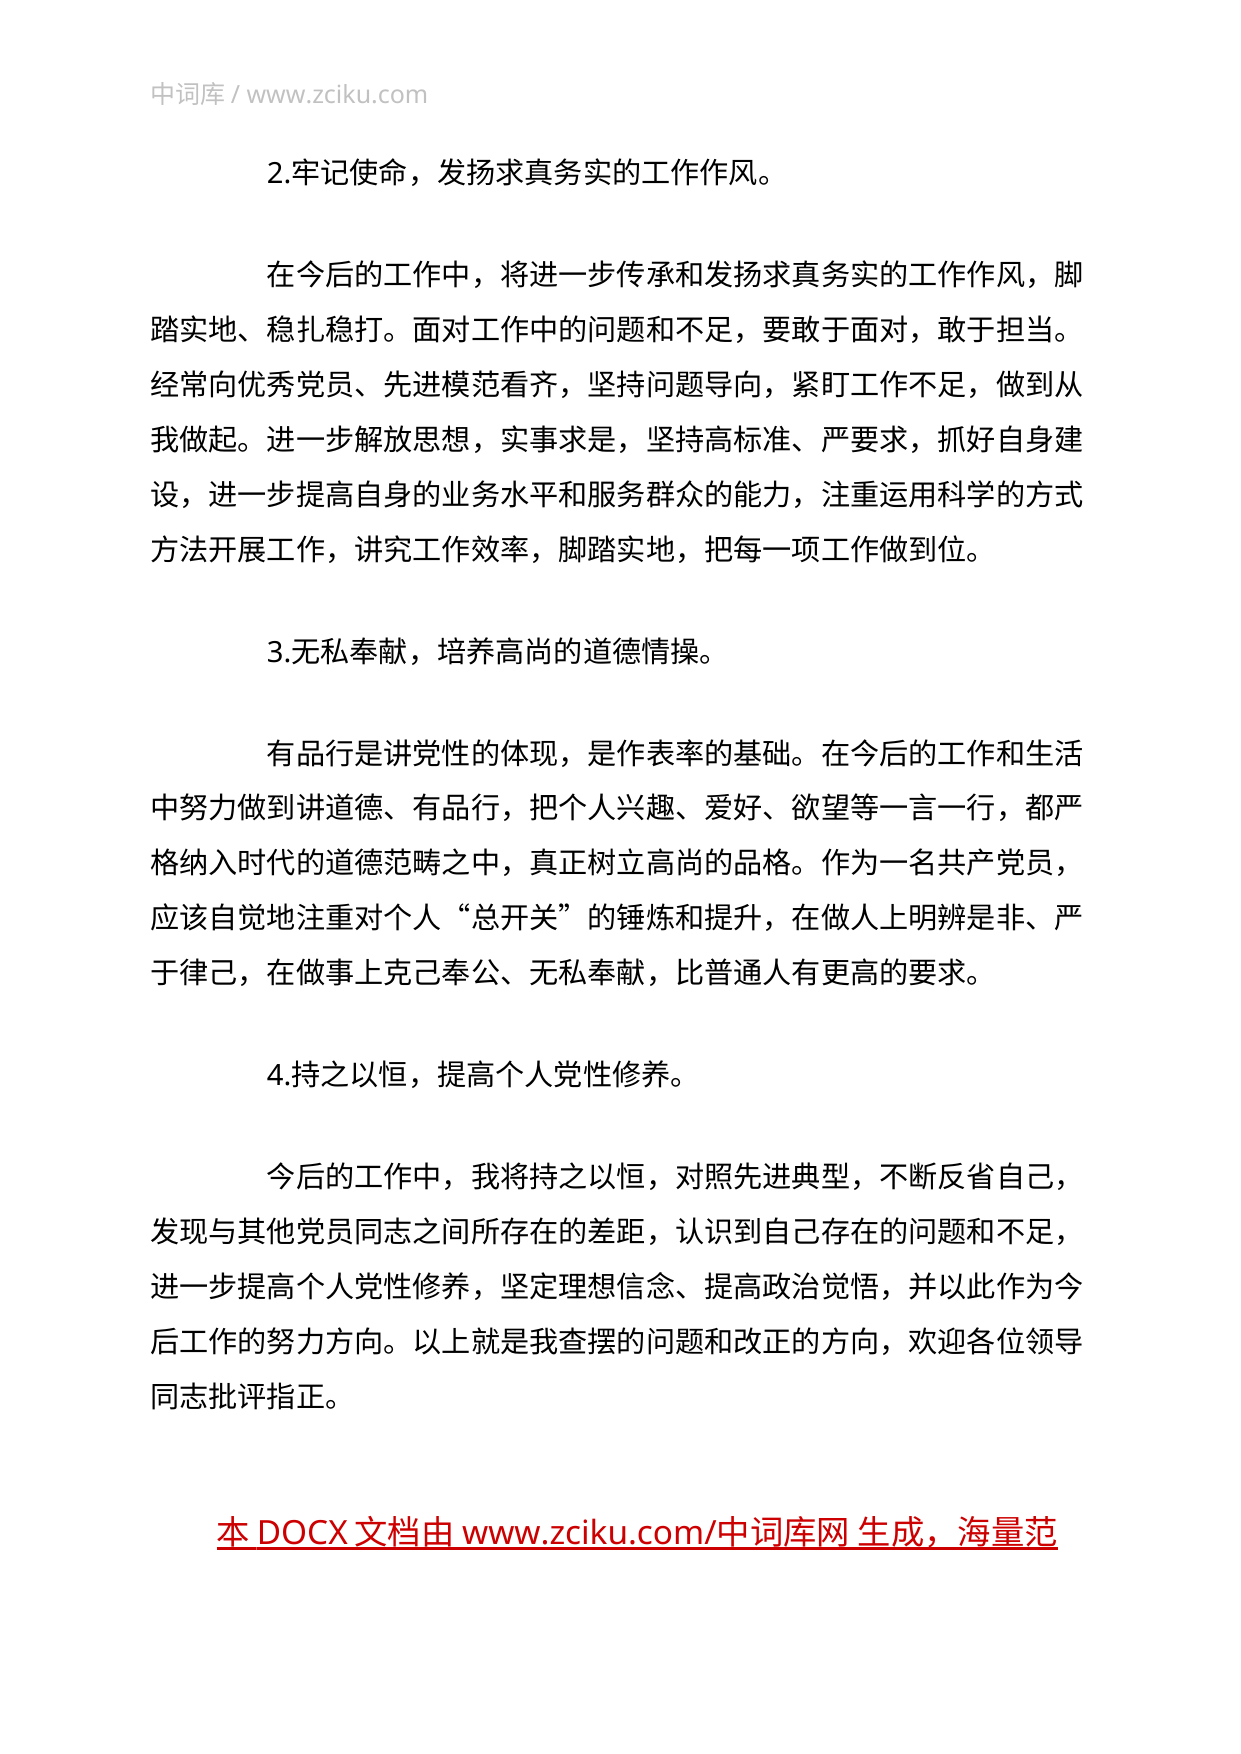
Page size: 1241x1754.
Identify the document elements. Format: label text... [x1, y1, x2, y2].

text 有品行是讲党性的体现，是作表率的基础。在今后的工作和生活中努力做到讲道德、有品行，把个人兴趣、爱好、欲望等一言一行，都严格纳入时代的道德范畴之中，真正树立高尚的品格。作为一名共产党员，应该自觉地注重对个人“总开关”的锤炼和提升，在做人上明辨是非、严于律己，在做事上克己奉公、无私奉献，比普通人有更高的要求。 [150, 730, 1090, 992]
text 今后的工作中，我将持之以恒，对照先进典型，不断反省自己，发现与其他党员同志之间所存在的差距，认识到自己存在的问题和不足，进一步提高个人党性修养，坚定理想信念、提高政治觉悟，并以此作为今后工作的努力方向。以上就是我查摆的问题和改正的方向，欢迎各位领导同志批评指正。 [150, 1153, 1090, 1415]
text 3.无私奉献，培养高尚的道德情操。 [150, 628, 1090, 671]
text 4.持之以恒，提高个人党性修养。 [150, 1052, 1090, 1094]
text 2.牢记使命，发扬求真务实的工作作风。 [150, 150, 1090, 192]
text 在今后的工作中，将进一步传承和发扬求真务实的工作作风，脚踏实地、稳扎稳打。面对工作中的问题和不足，要敢于面对，敢于担当。经常向优秀党员、先进模范看齐，坚持问题导向，紧盯工作不足，做到从我做起。进一步解放思想，实事求是，坚持高标准、严要求，抓好自身建设，进一步提高自身的业务水平和服务群众的能力，注重运用科学的方式方法开展工作，讲究工作效率，脚踏实地，把每一项工作做到位。 [150, 252, 1090, 569]
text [150, 1506, 1090, 1554]
